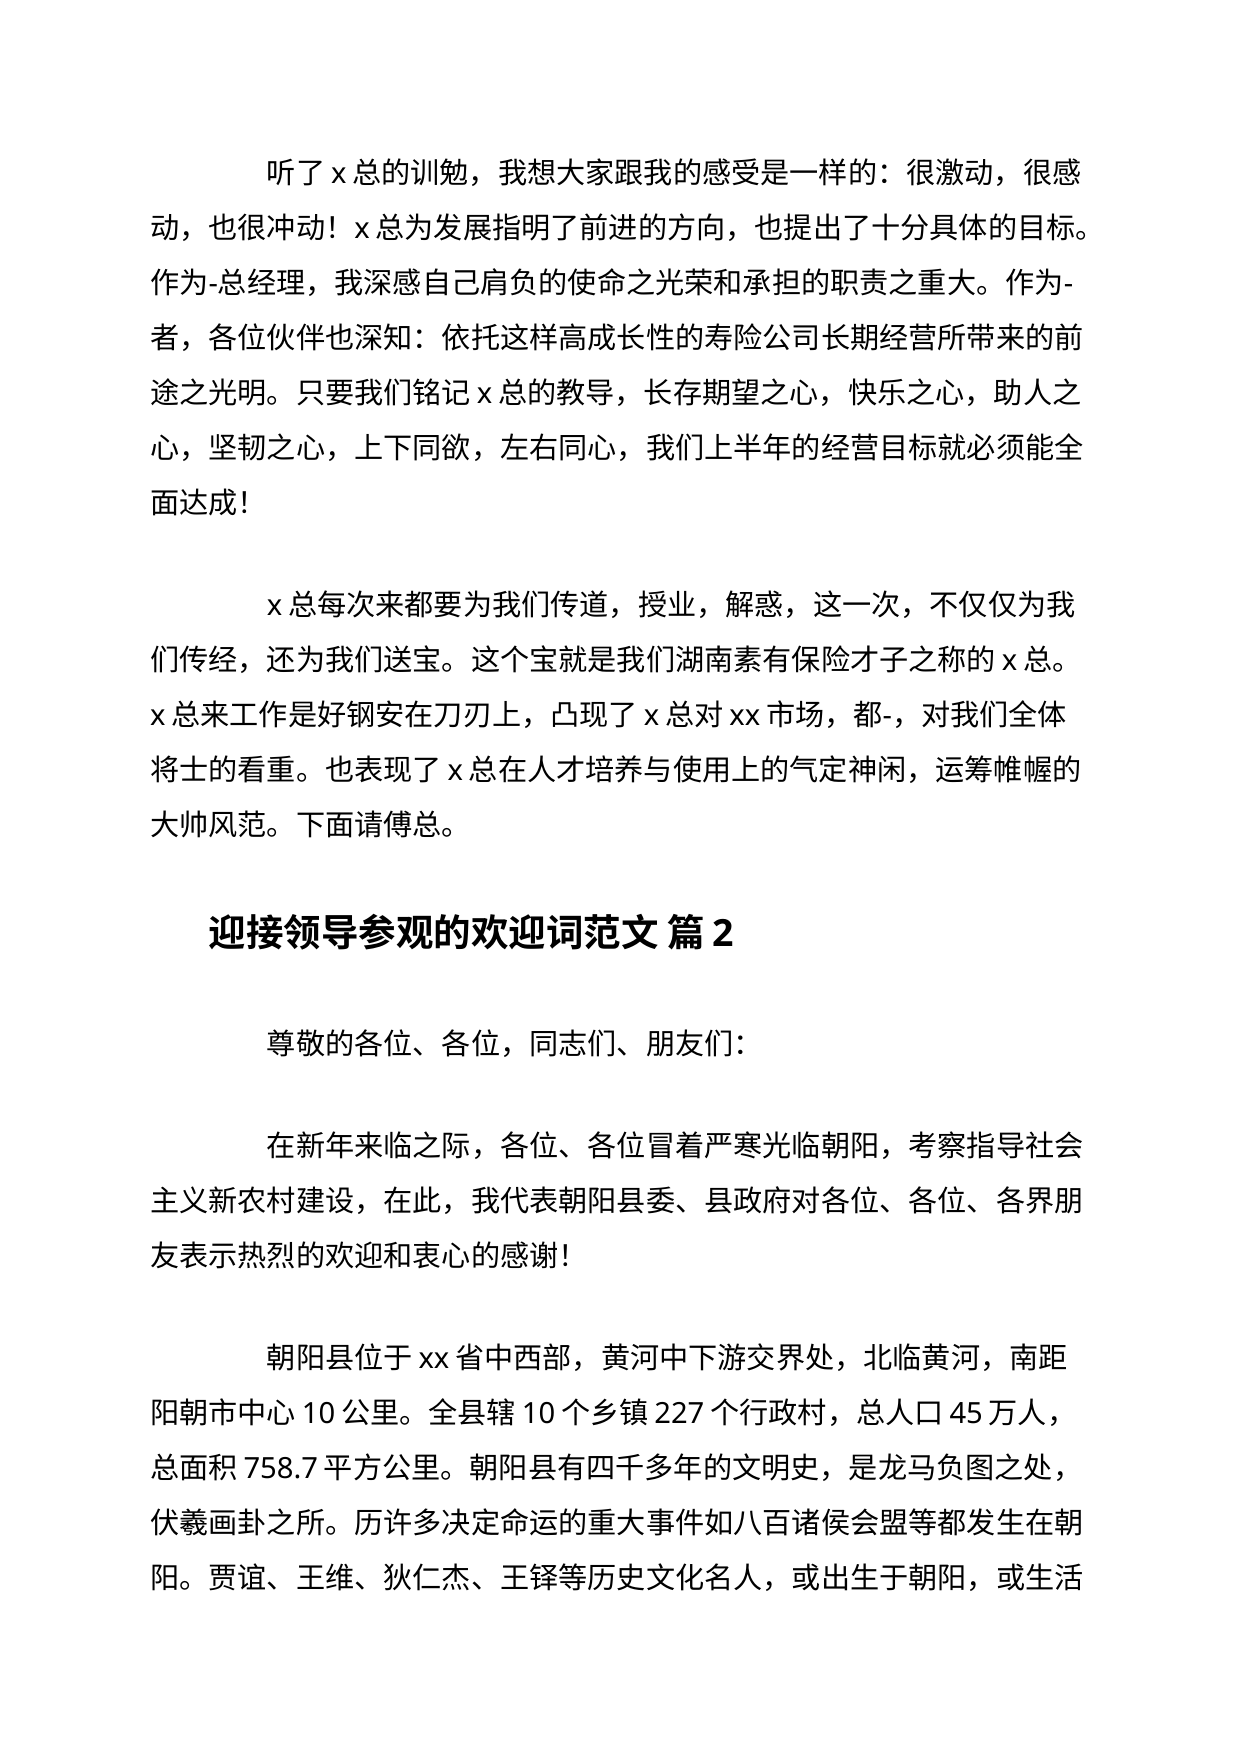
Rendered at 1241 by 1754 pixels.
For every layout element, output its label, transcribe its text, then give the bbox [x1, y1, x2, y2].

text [150, 1334, 1090, 1596]
text 迎接领导参观的欢迎词范文 篇2 [150, 903, 1090, 958]
text x总每次来都要为我们传道，授业，解惑，这一次，不仅仅为我们传经，还为我们送宝。这个宝就是我们湖南素有保险才子之称的x总。x总来工作是好钢安在刀刃上，凸现了x总对xx市场，都-，对我们全体将士的看重。也表现了x总在人才培养与使用上的气定神闲，运筹帷幄的大帅风范。下面请傅总。 [150, 582, 1090, 844]
text 尊敬的各位、各位，同志们、朋友们： [150, 1021, 1090, 1063]
text 听了x总的训勉，我想大家跟我的感受是一样的：很激动，很感动，也很冲动！x总为发展指明了前进的方向，也提出了十分具体的目标。作为-总经理，我深感自己肩负的使命之光荣和承担的职责之重大。作为-者，各位伙伴也深知：依托这样高成长性的寿险公司长期经营所带来的前途之光明。只要我们铭记x总的教导，长存期望之心，快乐之心，助人之心，坚韧之心，上下同欲，左右同心，我们上半年的经营目标就必须能全面达成！ [150, 150, 1090, 522]
text 在新年来临之际，各位、各位冒着严寒光临朝阳，考察指导社会主义新农村建设，在此，我代表朝阳县委、县政府对各位、各位、各界朋友表示热烈的欢迎和衷心的感谢！ [150, 1123, 1090, 1275]
